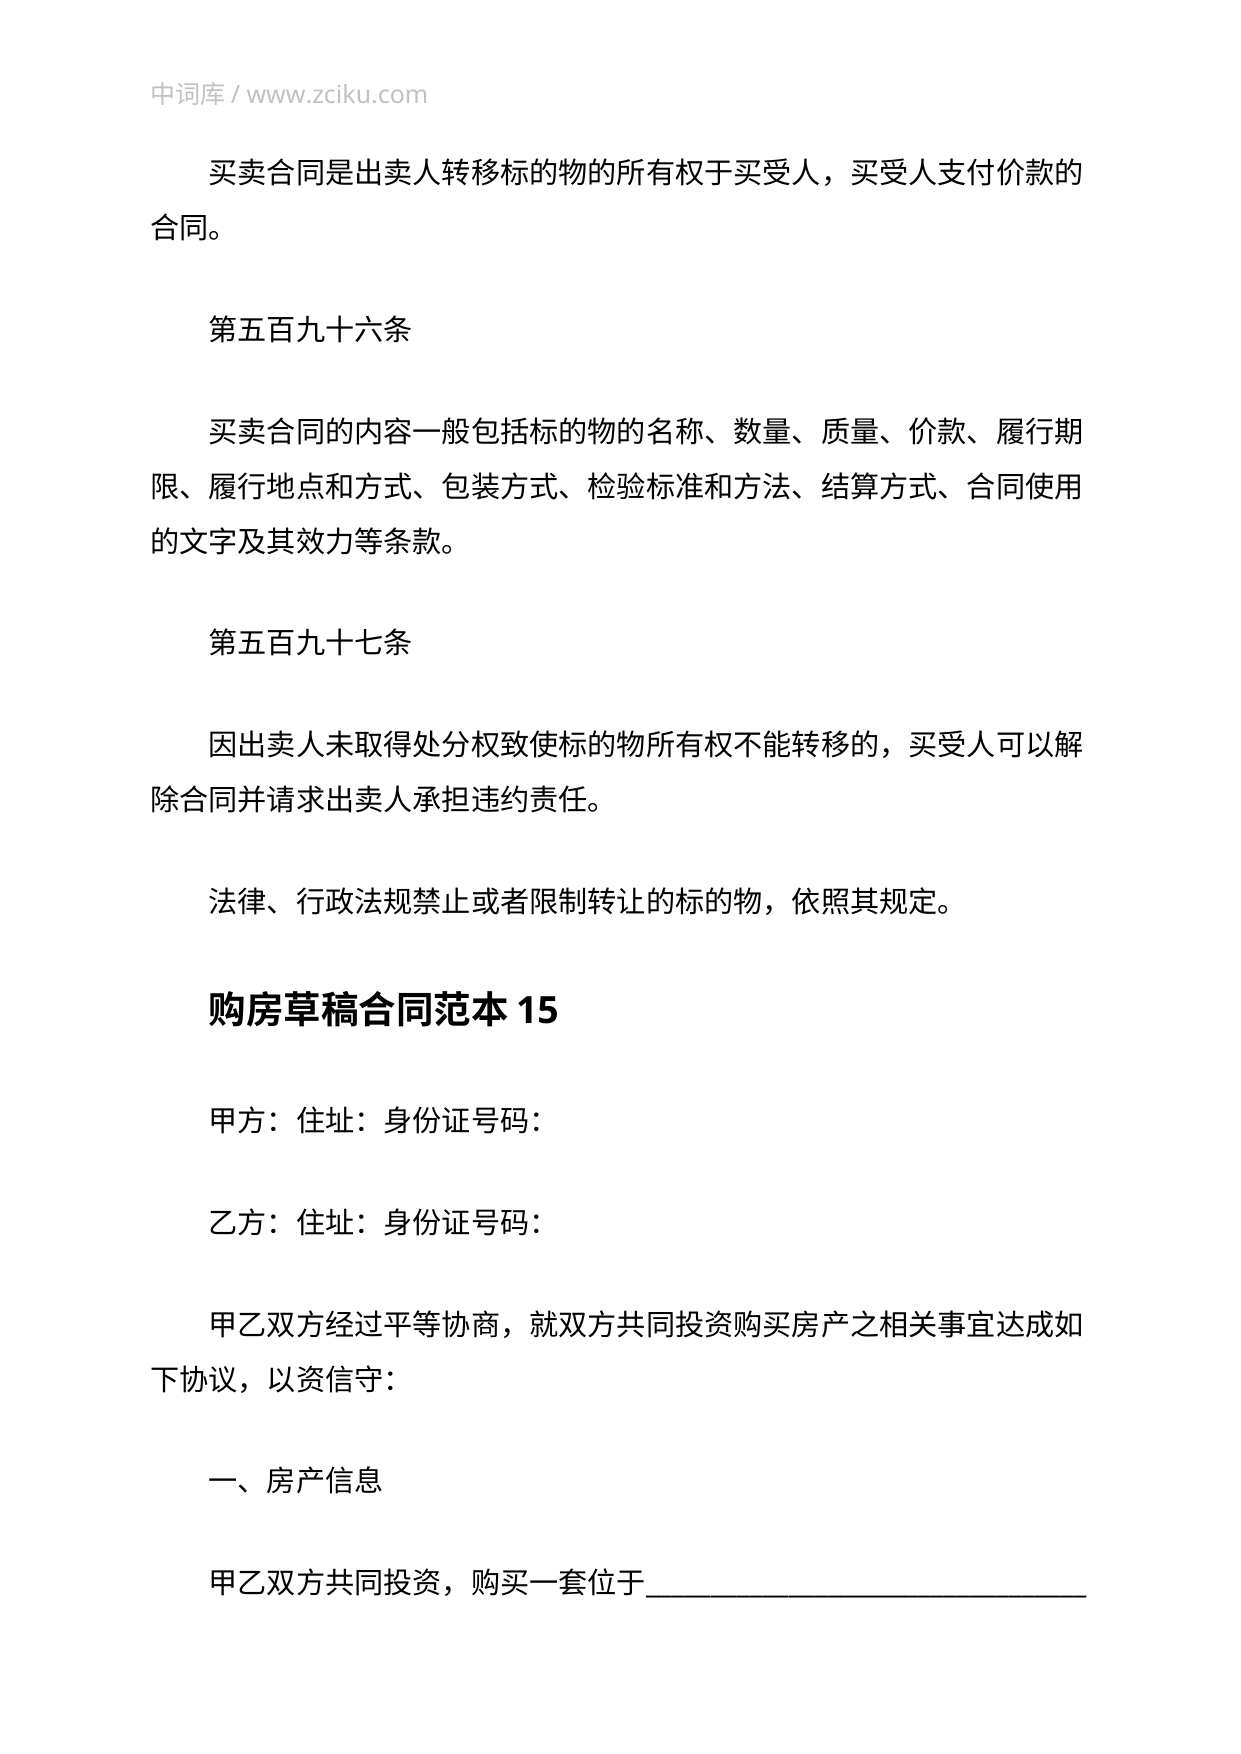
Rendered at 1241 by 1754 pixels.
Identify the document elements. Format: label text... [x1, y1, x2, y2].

text 因出卖人未取得处分权致使标的物所有权不能转移的，买受人可以解除合同并请求出卖人承担违约责任。 [150, 722, 1090, 819]
text 乙方：住址：身份证号码： [150, 1199, 1090, 1242]
text 一、房产信息 [150, 1458, 1090, 1500]
text 甲方：住址：身份证号码： [150, 1098, 1090, 1140]
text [150, 1560, 1090, 1602]
text 甲乙双方经过平等协商，就双方共同投资购买房产之相关事宜达成如下协议，以资信守： [150, 1301, 1090, 1398]
text 法律、行政法规禁止或者限制转让的标的物，依照其规定。 [150, 878, 1090, 921]
text 第五百九十七条 [150, 620, 1090, 662]
text 买卖合同是出卖人转移标的物的所有权于买受人，买受人支付价款的合同。 [150, 150, 1090, 247]
text 购房草稿合同范本15 [150, 980, 1090, 1035]
text 第五百九十六条 [150, 307, 1090, 349]
text 买卖合同的内容一般包括标的物的名称、数量、质量、价款、履行期限、履行地点和方式、包装方式、检验标准和方法、结算方式、合同使用的文字及其效力等条款。 [150, 408, 1090, 561]
